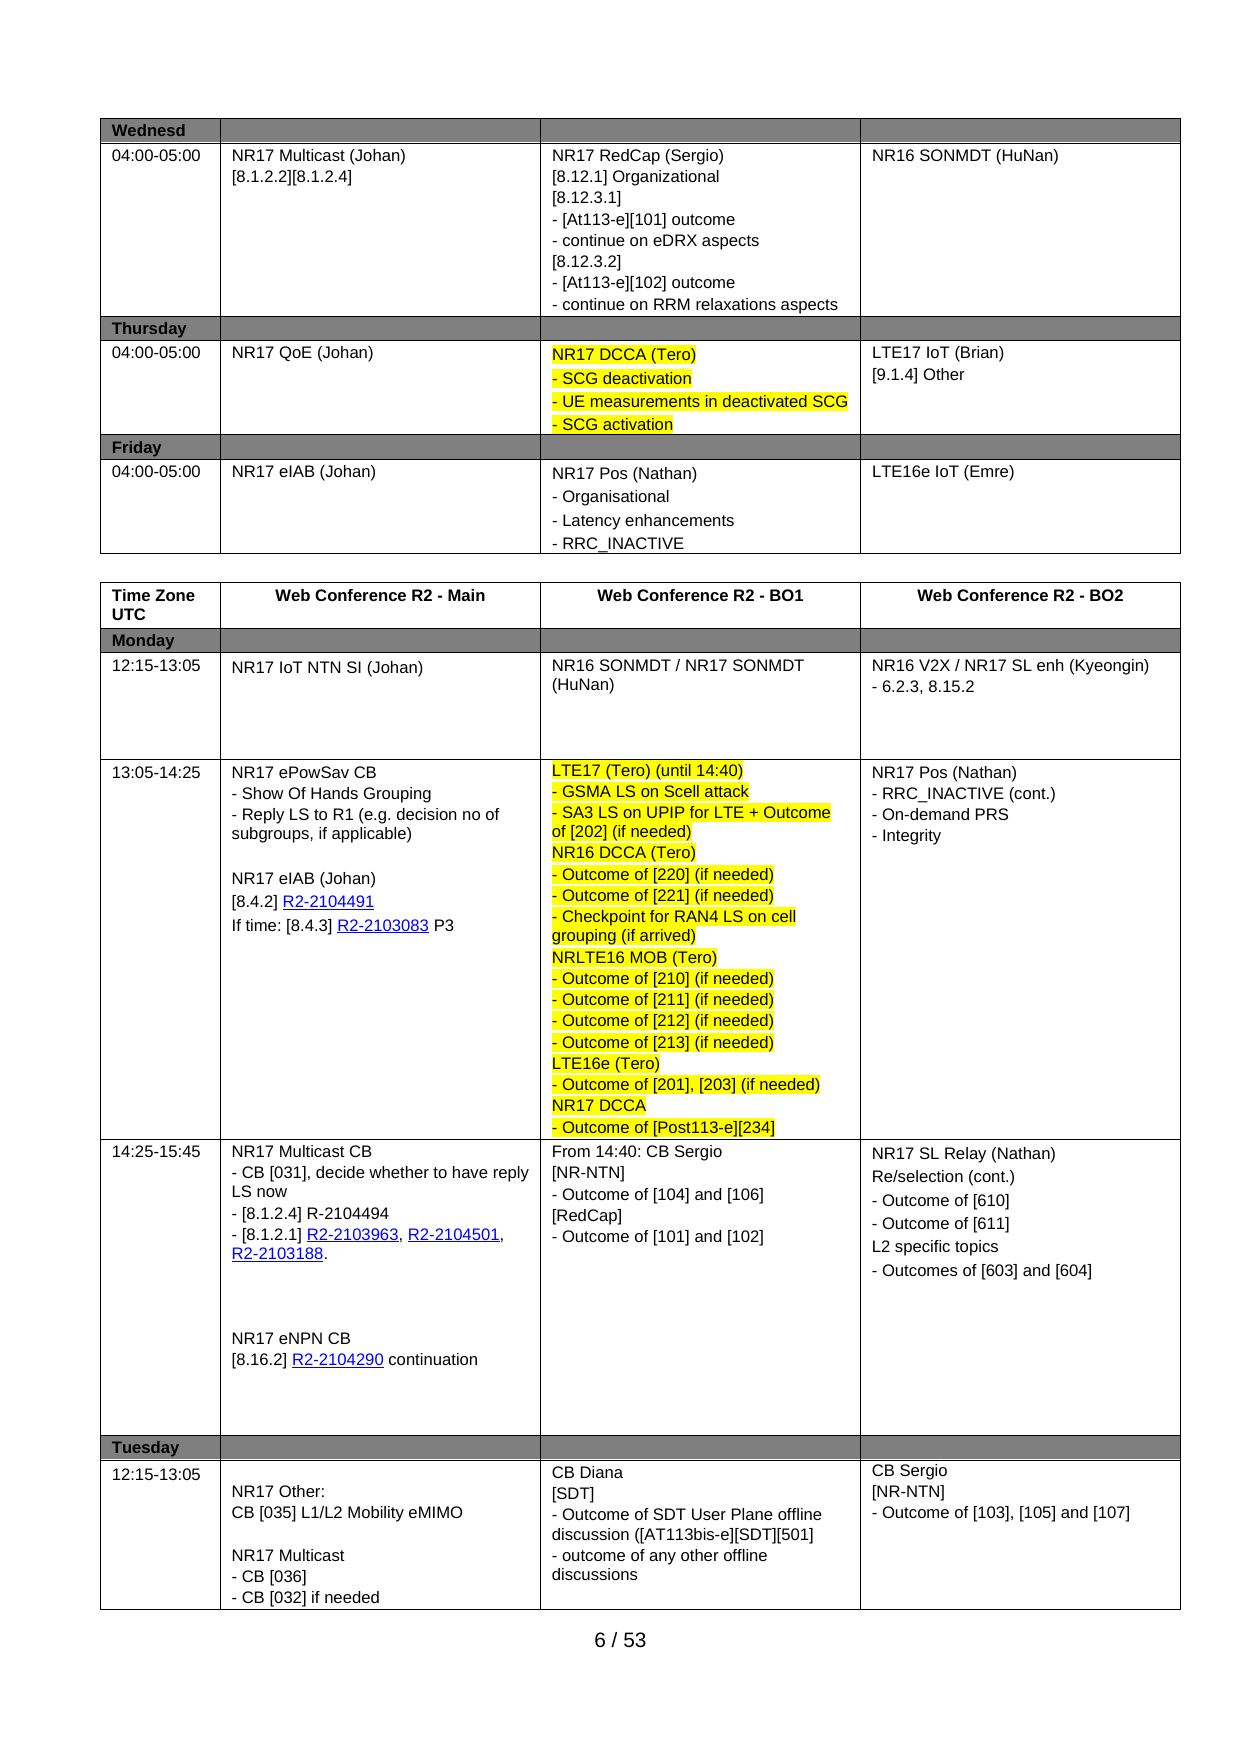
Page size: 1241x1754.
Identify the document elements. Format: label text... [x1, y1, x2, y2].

table_cell NR17 IoT NTN SI (Johan) [221, 653, 540, 759]
table_cell [221, 1436, 540, 1459]
table_cell [541, 629, 860, 652]
table_cell Wednesd [101, 119, 220, 142]
table_cell 04:00-05:00 [101, 460, 220, 553]
table_cell NR17 Pos (Nathan) - Organisational - Latency enhancements - RRC_INACTIVE [541, 460, 860, 553]
table_cell Friday [101, 435, 220, 459]
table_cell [541, 1461, 860, 1609]
table_cell NR17 QoE (Johan) [221, 341, 540, 434]
table_cell [861, 1436, 1180, 1459]
table_cell NR17 RedCap (Sergio) [8.12.1] Organizational [8.12.3.1] - [At113-e][101] outcome - continue on eDRX aspects [8.12.3.2] - [At113-e][102] outcome - continue on RRM relaxations aspects [541, 144, 860, 316]
table_cell Thursday [101, 317, 220, 340]
table_cell From 14:40: CB Sergio [NR-NTN] - Outcome of [104] and [106] [RedCap] - Outcome of [101] and [102] [541, 1140, 860, 1435]
table_cell NR17 ePowSav CB - Show Of Hands Grouping - Reply LS to R1 (e.g. decision no of subgroups, if applicable) NR17 eIAB (Johan) [8.4.2] R2-2104491 If time: [8.4.3] R2-2103083 P3 [221, 760, 540, 1139]
table_cell [541, 317, 860, 340]
table_cell 13:05-14:25 [101, 760, 220, 1139]
table_cell NR17 eIAB (Johan) [221, 460, 540, 553]
table_cell NR17 DCCA (Tero) - SCG deactivation - UE measurements in deactivated SCG - SCG activation [541, 341, 860, 434]
table_cell [541, 119, 860, 142]
table_cell NR17 Multicast (Johan) [8.1.2.2][8.1.2.4] [221, 144, 540, 316]
table_cell NR16 V2X / NR17 SL enh (Kyeongin) - 6.2.3, 8.15.2 [861, 653, 1180, 759]
table_header Web Conference R2 - BO2 [861, 583, 1180, 628]
table_cell NR16 SONMDT / NR17 SONMDT (HuNan) [541, 653, 860, 759]
table_cell [541, 1436, 860, 1459]
table_cell Monday [101, 629, 220, 652]
table_cell 12:15-13:05 [101, 653, 220, 759]
table_cell LTE17 IoT (Brian) [9.1.4] Other [861, 341, 1180, 434]
table_cell NR17 Pos (Nathan) - RRC_INACTIVE (cont.) - On-demand PRS - Integrity [861, 760, 1180, 1139]
table_cell NR17 Multicast CB - CB [031], decide whether to have reply LS now - [8.1.2.4] R-2104494 - [8.1.2.1] R2-2103963, R2-2104501, R2-2103188. NR17 eNPN CB [8.16.2] R2-2104290 continuation [221, 1140, 540, 1435]
table_header Web Conference R2 - BO1 [541, 583, 860, 628]
table_cell 12:15-13:05 [101, 1461, 220, 1609]
table_cell [221, 629, 540, 652]
table_cell LTE16e IoT (Emre) [861, 460, 1180, 553]
table_cell [221, 435, 540, 459]
table_cell NR17 SL Relay (Nathan) Re/selection (cont.) - Outcome of [610] - Outcome of [611] L2 specific topics - Outcomes of [603] and [604] [861, 1140, 1180, 1435]
table_cell [221, 317, 540, 340]
table_cell 04:00-05:00 [101, 341, 220, 434]
table_header Time Zone UTC [101, 583, 220, 628]
table_cell 14:25-15:45 [101, 1140, 220, 1435]
table_cell [541, 435, 860, 459]
table_cell [221, 119, 540, 142]
table_cell NR16 SONMDT (HuNan) [861, 144, 1180, 316]
table_cell [861, 435, 1180, 459]
table_cell Tuesday [101, 1436, 220, 1459]
table_header Web Conference R2 - Main [221, 583, 540, 628]
table_cell 04:00-05:00 [101, 144, 220, 316]
table_cell [861, 119, 1180, 142]
table_cell LTE17 (Tero) (until 14:40) - GSMA LS on Scell attack - SA3 LS on UPIP for LTE + Outcome of [202] (if needed) NR16 DCCA (Tero) - Outcome of [220] (if needed) - Outcome of [221] (if needed) - Checkpoint for RAN4 LS on cell grouping (if arrived) NRLTE16 MOB (Tero) - Outcome of [210] (if needed) - Outcome of [211] (if needed) - Outcome of [212] (if needed) - Outcome of [213] (if needed) LTE16e (Tero) - Outcome of [201], [203] (if needed) NR17 DCCA - Outcome of [Post113-e][234] [541, 760, 860, 1139]
table_cell [861, 317, 1180, 340]
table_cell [221, 1461, 540, 1609]
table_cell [861, 1461, 1180, 1609]
table_cell [861, 629, 1180, 652]
